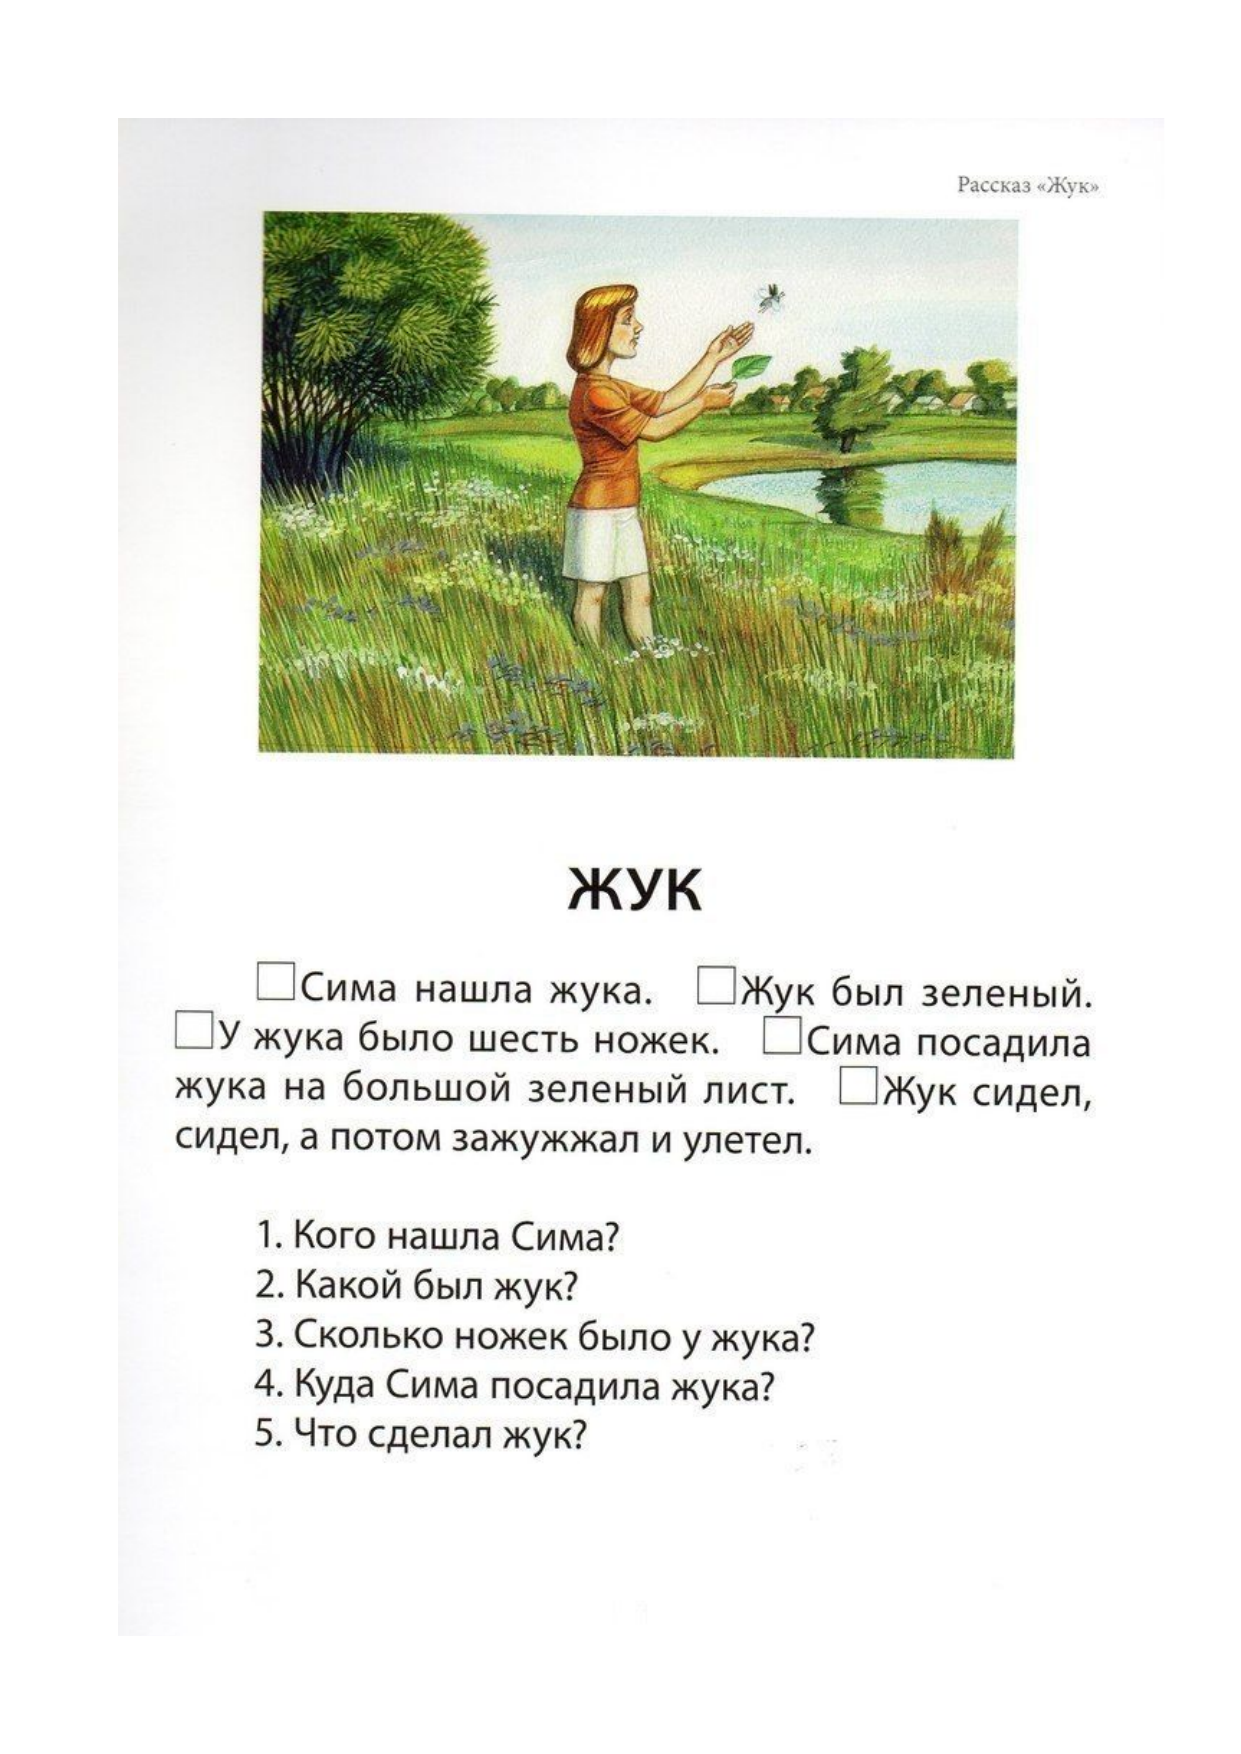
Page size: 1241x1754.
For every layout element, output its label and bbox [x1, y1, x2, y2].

picture [118, 118, 1165, 1636]
